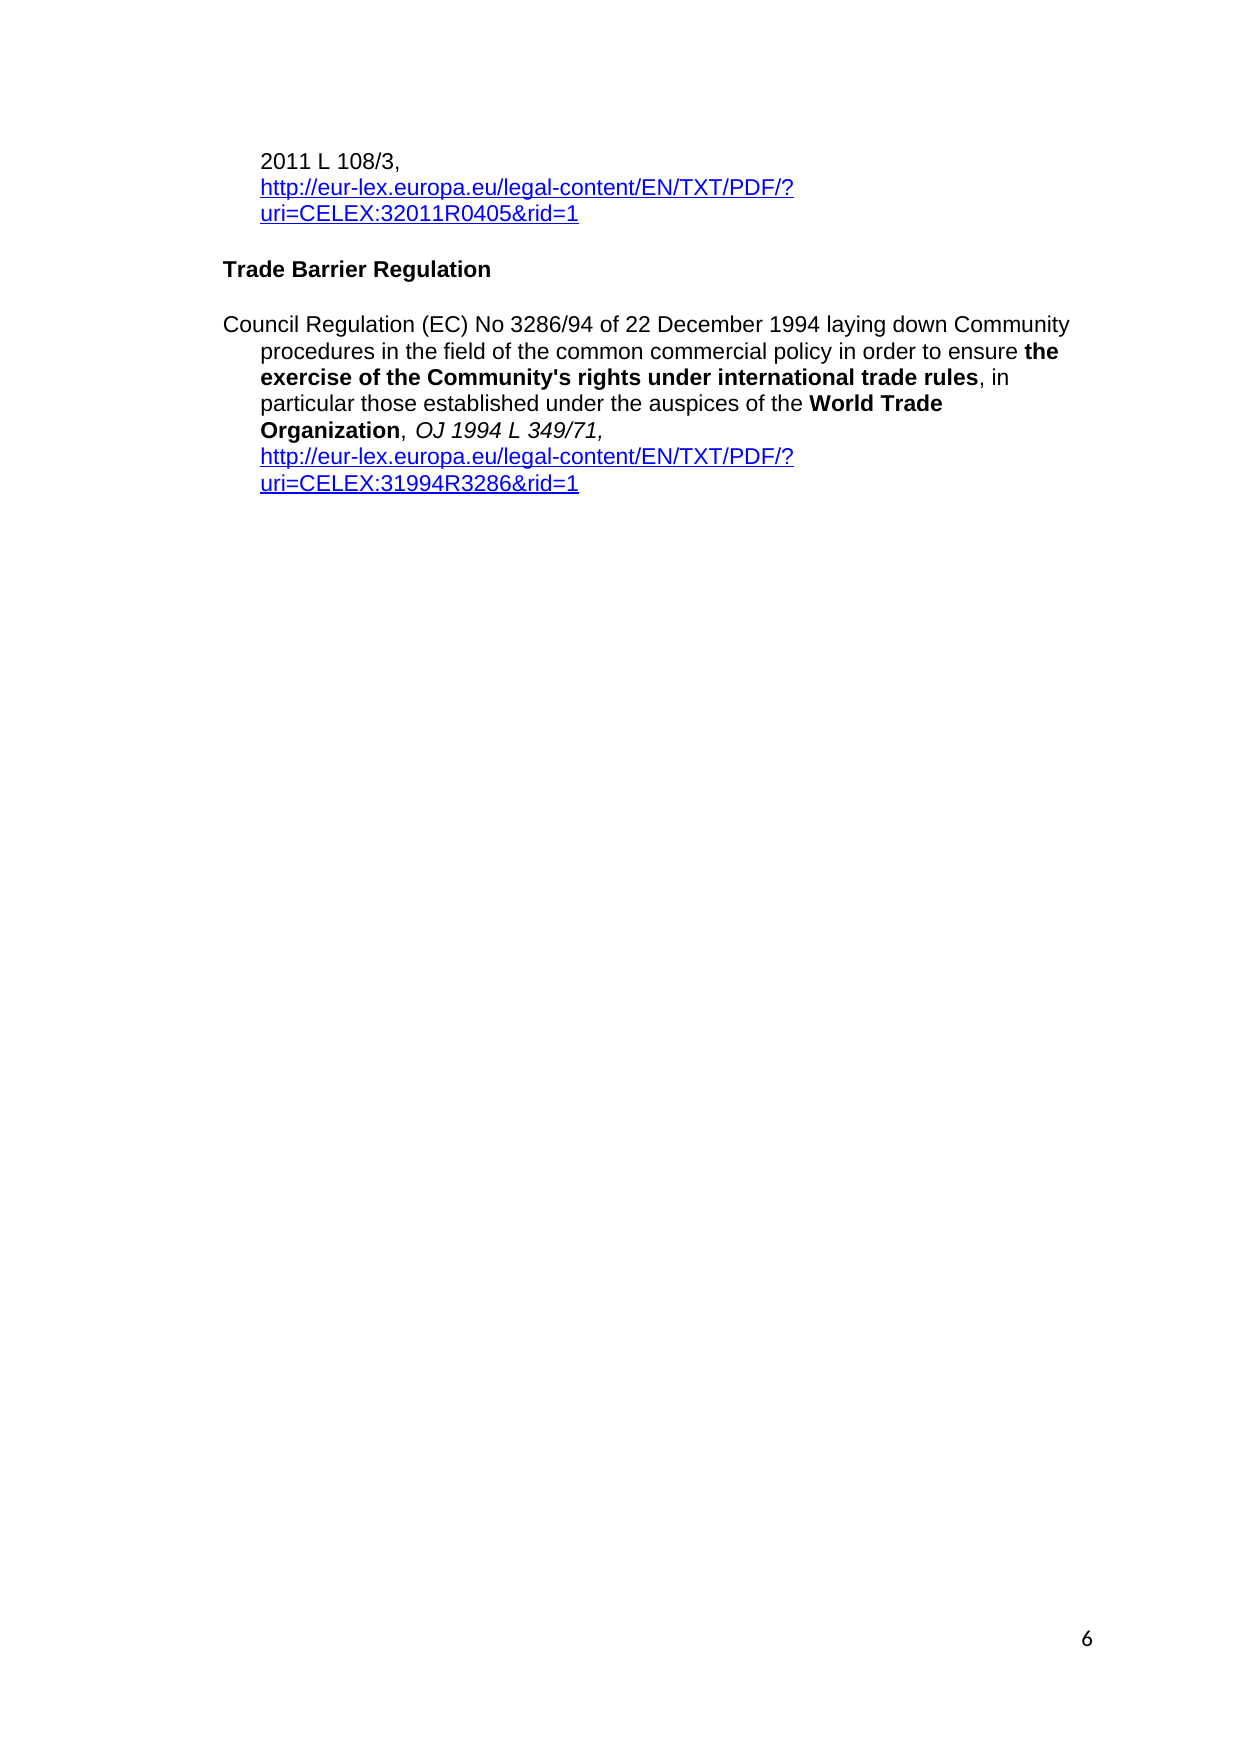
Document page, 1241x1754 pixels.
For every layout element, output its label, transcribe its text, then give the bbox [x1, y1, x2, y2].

text Trade Barrier Regulation [223, 256, 1093, 282]
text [223, 148, 1093, 227]
text Council Regulation (EC) No 3286/94 of 22 December 1994 laying down Community procedures in the field of the common commercial policy in order to ensure the exercise of the Community's rights under international trade rules, in particular those established under the auspices of the World Trade Organization, OJ 1994 L 349/71, http://eur-lex.europa.eu/legal-content/EN/TXT/PDF/?uri=CELEX:31994R3286&rid=1 [223, 311, 1093, 496]
